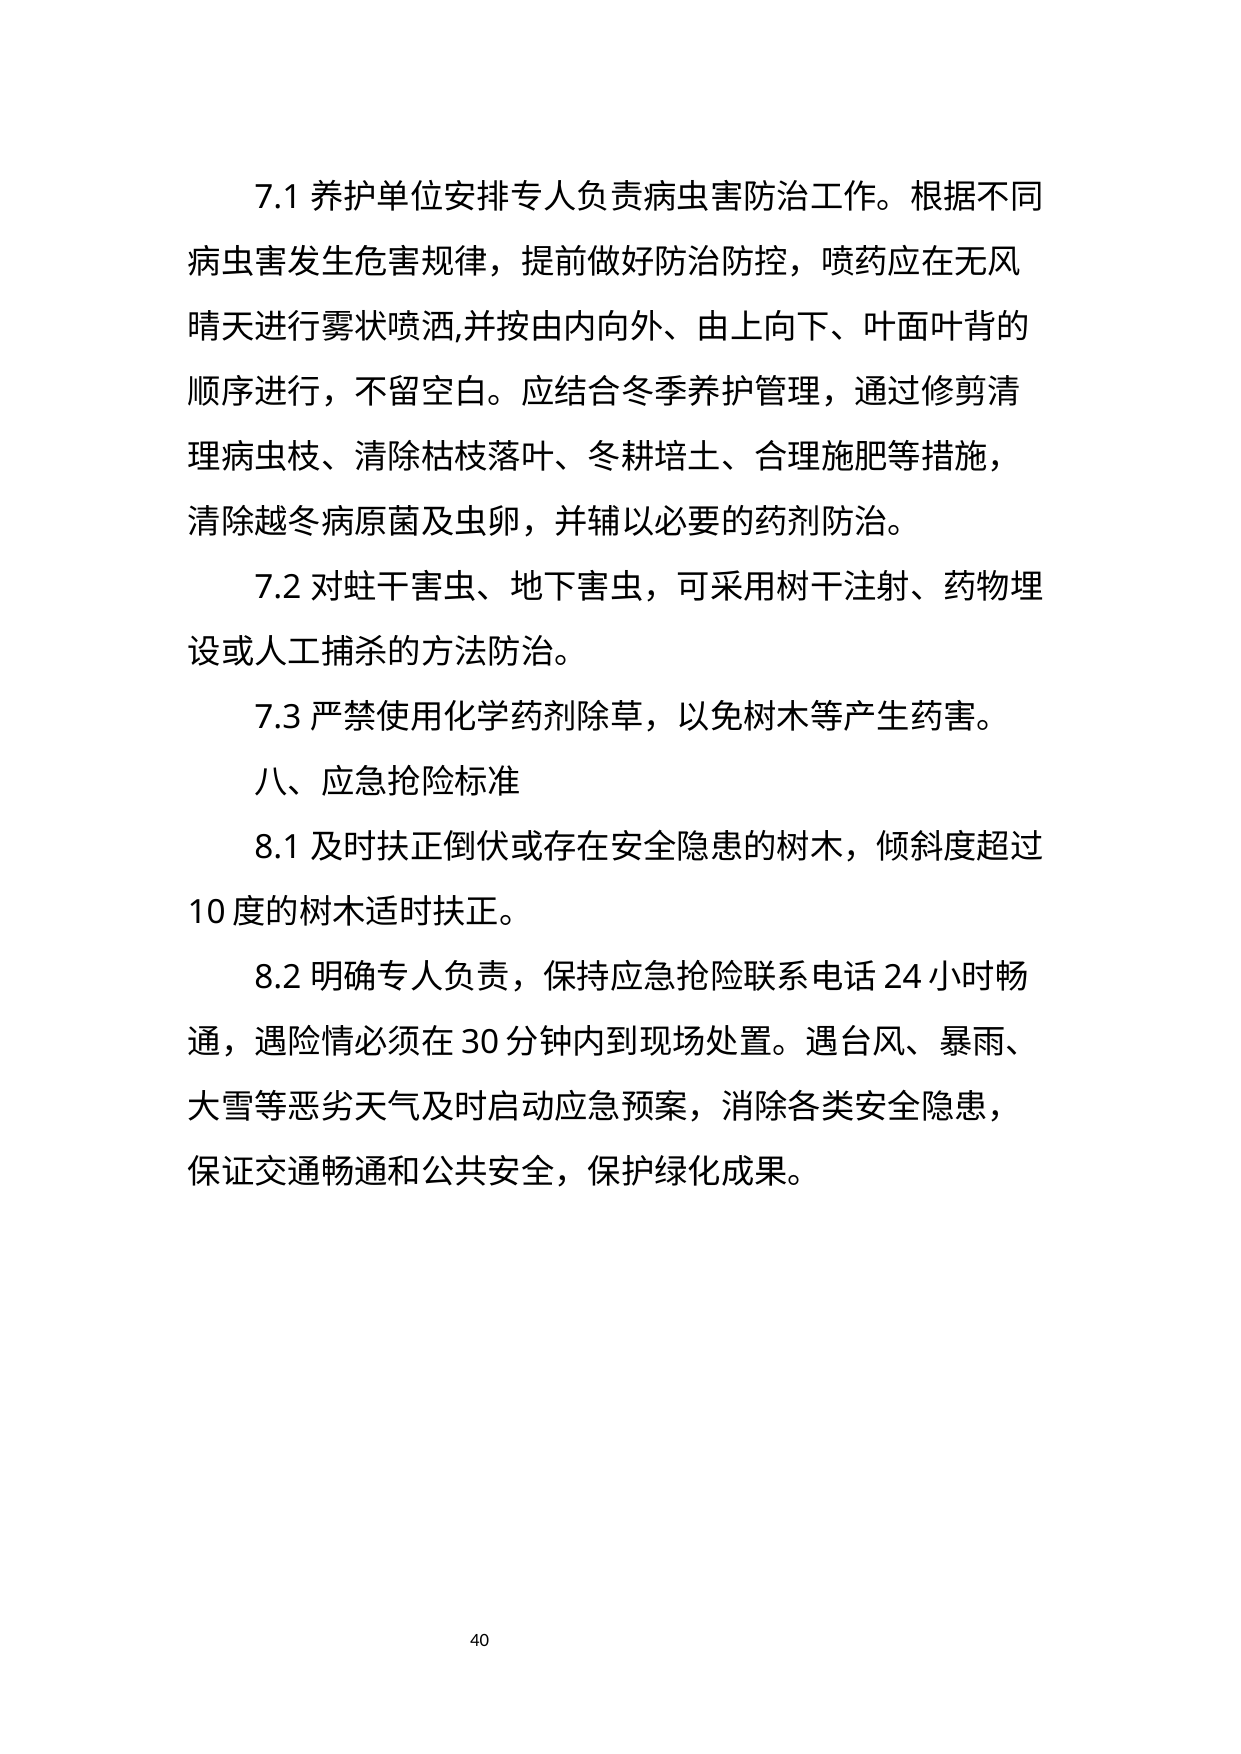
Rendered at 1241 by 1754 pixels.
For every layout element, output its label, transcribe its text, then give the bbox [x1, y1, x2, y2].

text 7.3 严禁使用化学药剂除草，以免树木等产生药害。 [187, 682, 1053, 747]
text 7.1 养护单位安排专人负责病虫害防治工作。根据不同病虫害发生危害规律，提前做好防治防控，喷药应在无风晴天进行雾状喷洒,并按由内向外、由上向下、叶面叶背的顺序进行，不留空白。应结合冬季养护管理，通过修剪清理病虫枝、清除枯枝落叶、冬耕培土、合理施肥等措施，清除越冬病原菌及虫卵，并辅以必要的药剂防治。 [187, 162, 1053, 552]
text 八、应急抢险标准 [187, 747, 1053, 812]
text 7.2 对蛀干害虫、地下害虫，可采用树干注射、药物埋设或人工捕杀的方法防治。 [187, 552, 1053, 682]
text 8.1 及时扶正倒伏或存在安全隐患的树木，倾斜度超过10度的树木适时扶正。 [187, 812, 1053, 942]
text 8.2 明确专人负责，保持应急抢险联系电话24小时畅通，遇险情必须在30分钟内到现场处置。遇台风、暴雨、大雪等恶劣天气及时启动应急预案，消除各类安全隐患，保证交通畅通和公共安全，保护绿化成果。 [187, 942, 1053, 1202]
